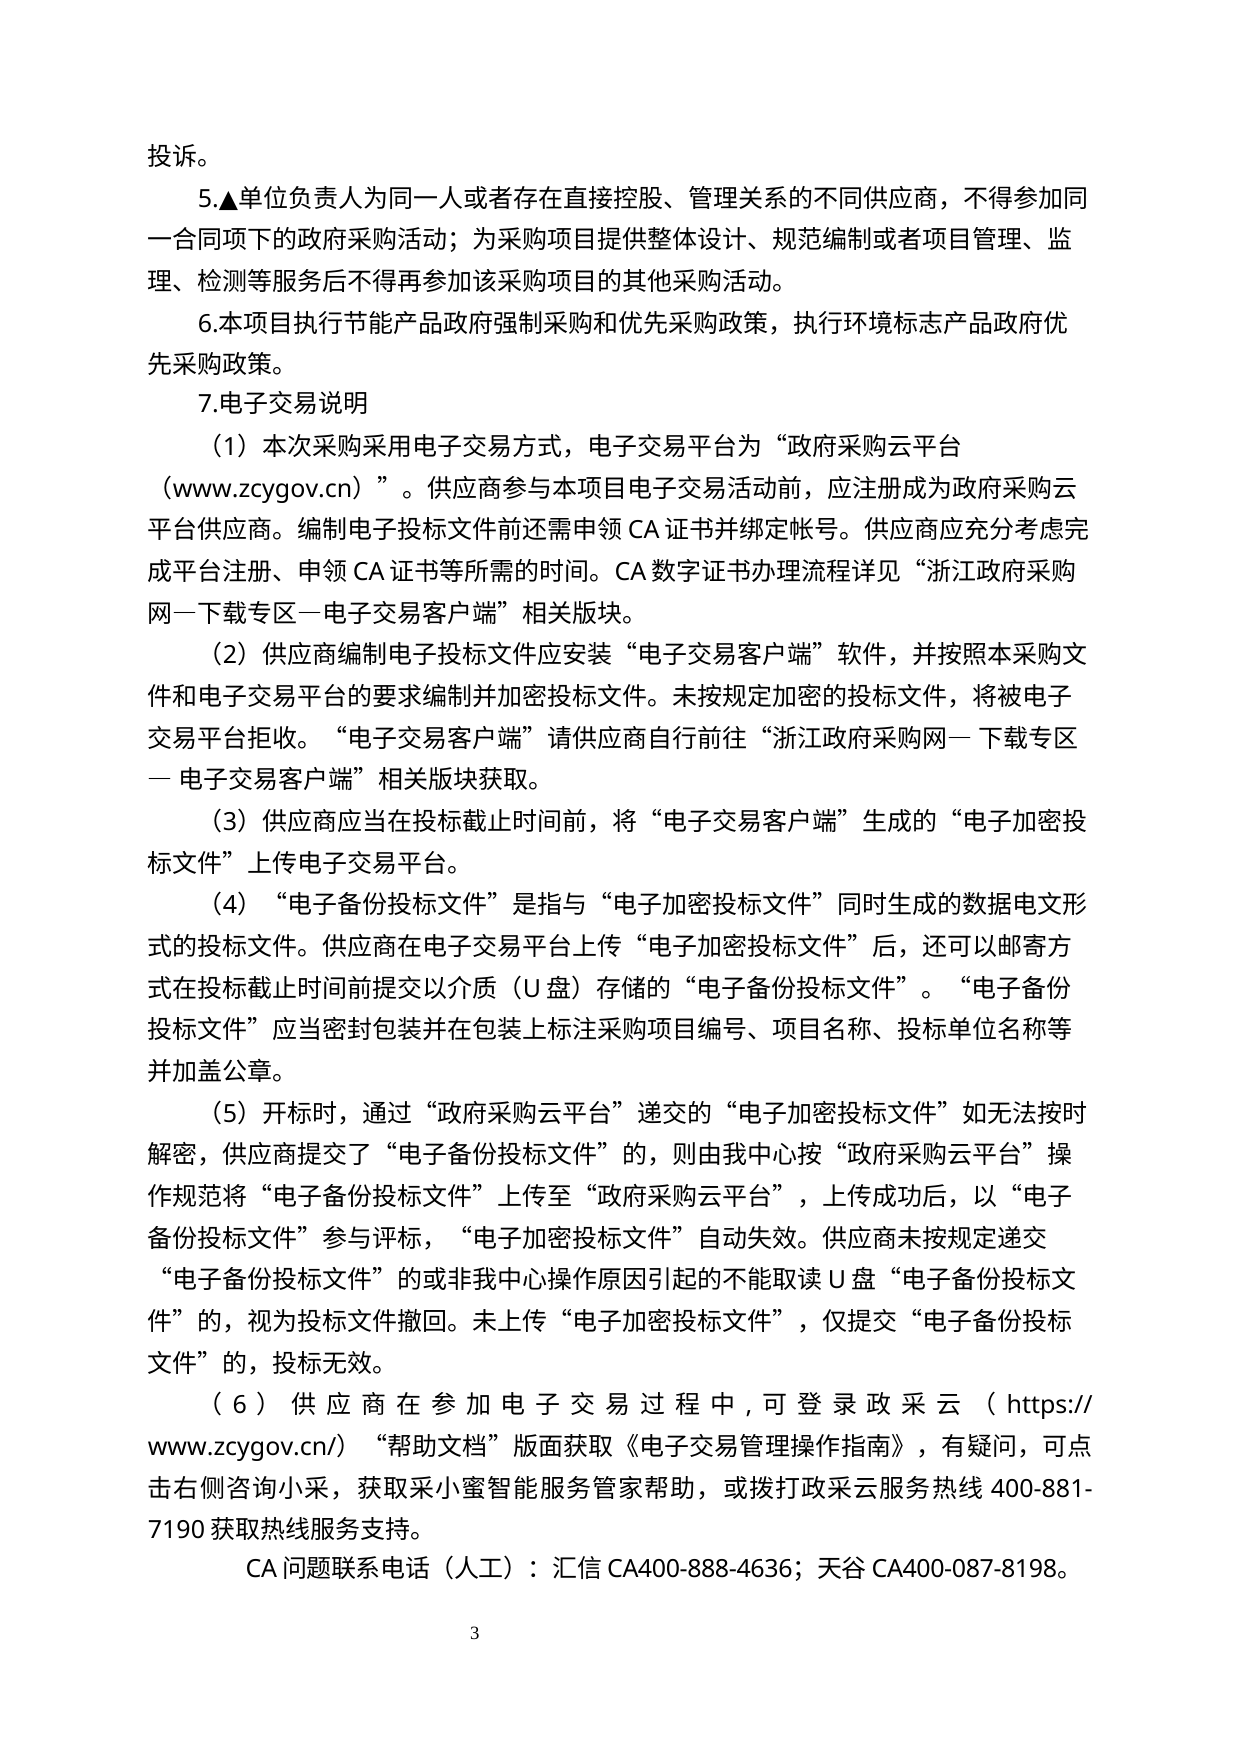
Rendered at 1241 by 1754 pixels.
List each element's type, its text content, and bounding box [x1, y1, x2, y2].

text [148, 132, 1093, 174]
text 5.▲单位负责人为同一人或者存在直接控股、管理关系的不同供应商，不得参加同一合同项下的政府采购活动；为采购项目提供整体设计、规范编制或者项目管理、监理、检测等服务后不得再参加该采购项目的其他采购活动。 [148, 174, 1093, 299]
text （5）开标时，通过“政府采购云平台”递交的“电子加密投标文件”如无法按时解密，供应商提交了“电子备份投标文件”的，则由我中心按“政府采购云平台”操作规范将“电子备份投标文件”上传至“政府采购云平台”，上传成功后，以“电子备份投标文件”参与评标，“电子加密投标文件”自动失效。供应商未按规定递交“电子备份投标文件”的或非我中心操作原因引起的不能取读U盘“电子备份投标文件”的，视为投标文件撤回。未上传“电子加密投标文件”，仅提交“电子备份投标文件”的，投标无效。 [148, 1089, 1093, 1380]
text （6）供应商在参加电子交易过程中,可登录政采云（https://www.zcygov.cn/）“帮助文档”版面获取《电子交易管理操作指南》，有疑问，可点击右侧咨询小采，获取采小蜜智能服务管家帮助，或拨打政采云服务热线400-881-7190获取热线服务支持。 [148, 1380, 1093, 1547]
text 6.本项目执行节能产品政府强制采购和优先采购政策，执行环境标志产品政府优先采购政策。 [148, 299, 1093, 382]
text （3）供应商应当在投标截止时间前，将“电子交易客户端”生成的“电子加密投标文件”上传电子交易平台。 [148, 797, 1093, 880]
text （4）“电子备份投标文件”是指与“电子加密投标文件”同时生成的数据电文形式的投标文件。供应商在电子交易平台上传“电子加密投标文件”后，还可以邮寄方式在投标截止时间前提交以介质（U盘）存储的“电子备份投标文件”。“电子备份投标文件”应当密封包装并在包装上标注采购项目编号、项目名称、投标单位名称等并加盖公章。 [148, 880, 1093, 1089]
text （2）供应商编制电子投标文件应安装“电子交易客户端”软件，并按照本采购文件和电子交易平台的要求编制并加密投标文件。未按规定加密的投标文件，将被电子交易平台拒收。“电子交易客户端”请供应商自行前往“浙江政府采购网— 下载专区 — 电子交易客户端”相关版块获取。 [148, 630, 1093, 797]
text 7.电子交易说明 [148, 382, 1093, 422]
text CA问题联系电话（人工）：汇信CA400-888-4636；天谷CA400-087-8198。 [148, 1547, 1093, 1587]
text （1）本次采购采用电子交易方式，电子交易平台为“政府采购云平台（www.zcygov.cn）”。供应商参与本项目电子交易活动前，应注册成为政府采购云平台供应商。编制电子投标文件前还需申领CA证书并绑定帐号。供应商应充分考虑完成平台注册、申领CA证书等所需的时间。CA数字证书办理流程详见“浙江政府采购网—下载专区—电子交易客户端”相关版块。 [148, 422, 1093, 630]
